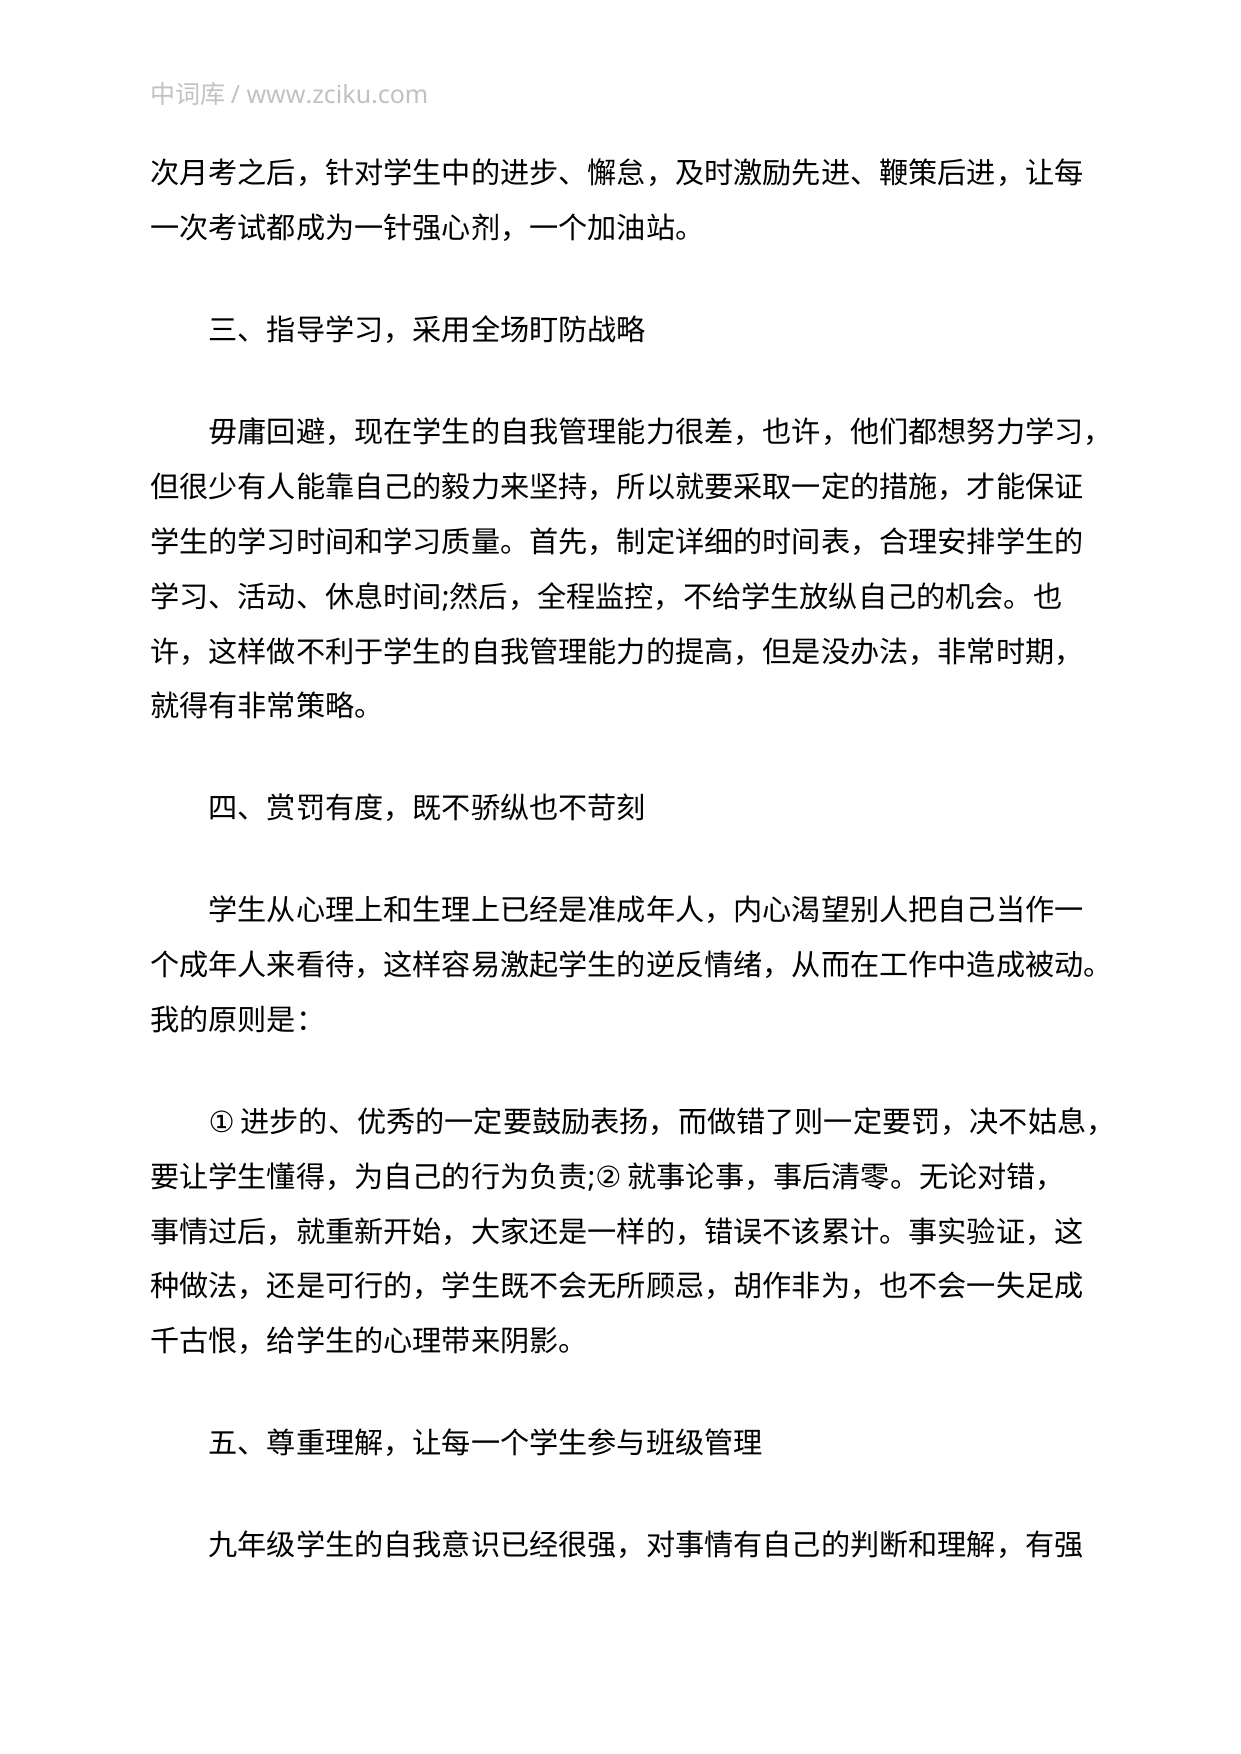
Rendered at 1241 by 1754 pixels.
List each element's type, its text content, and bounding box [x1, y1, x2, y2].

text 三、指导学习，采用全场盯防战略 [150, 307, 1090, 349]
text 毋庸回避，现在学生的自我管理能力很差，也许，他们都想努力学习，但很少有人能靠自己的毅力来坚持，所以就要采取一定的措施，才能保证学生的学习时间和学习质量。首先，制定详细的时间表，合理安排学生的学习、活动、休息时间;然后，全程监控，不给学生放纵自己的机会。也许，这样做不利于学生的自我管理能力的提高，但是没办法，非常时期，就得有非常策略。 [150, 408, 1090, 725]
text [150, 150, 1090, 247]
text ①进步的、优秀的一定要鼓励表扬，而做错了则一定要罚，决不姑息，要让学生懂得，为自己的行为负责;②就事论事，事后清零。无论对错，事情过后，就重新开始，大家还是一样的，错误不该累计。事实验证，这种做法，还是可行的，学生既不会无所顾忌，胡作非为，也不会一失足成千古恨，给学生的心理带来阴影。 [150, 1098, 1090, 1360]
text 五、尊重理解，让每一个学生参与班级管理 [150, 1420, 1090, 1462]
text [150, 1521, 1090, 1564]
text 学生从心理上和生理上已经是准成年人，内心渴望别人把自己当作一个成年人来看待，这样容易激起学生的逆反情绪，从而在工作中造成被动。我的原则是： [150, 887, 1090, 1039]
text 四、赏罚有度，既不骄纵也不苛刻 [150, 785, 1090, 827]
